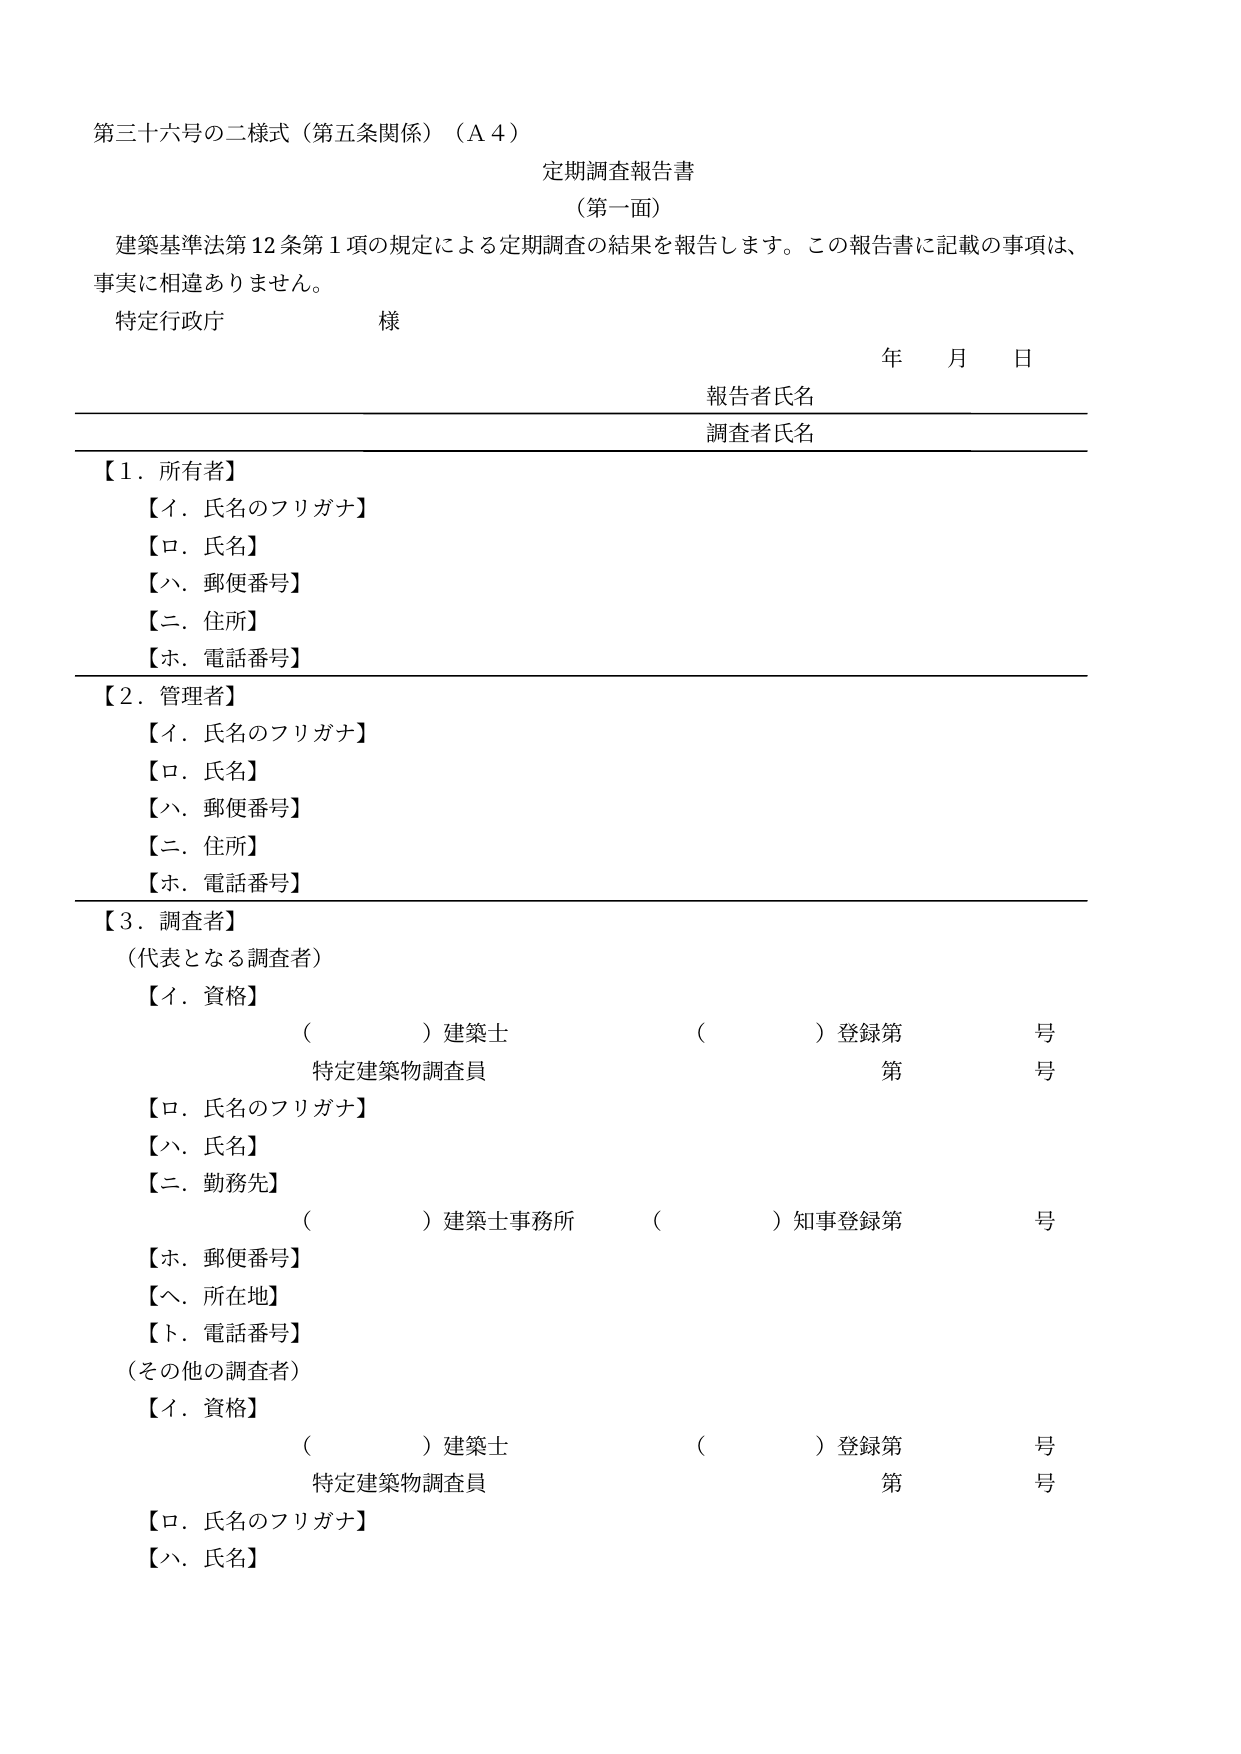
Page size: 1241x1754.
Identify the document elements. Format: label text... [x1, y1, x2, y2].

text 【イ．氏名のフリガナ】 [94, 488, 1144, 526]
text （ ）建築士 （ ）登録第 号 [94, 1013, 1144, 1051]
text 事実に相違ありません。 [94, 263, 1144, 301]
text （その他の調査者） [94, 1351, 1144, 1388]
text 【ハ．郵便番号】 [94, 563, 1144, 601]
text 調査者氏名 [94, 413, 1144, 451]
text 【ホ．電話番号】 [94, 863, 1144, 901]
text 【ロ．氏名】 [94, 526, 1144, 563]
text 【ニ．勤務先】 [94, 1163, 1144, 1201]
text 第三十六号の二様式（第五条関係）（Ａ４） [94, 113, 1144, 151]
text 定期調査報告書 [94, 151, 1144, 188]
text 【ホ．電話番号】 [94, 638, 1144, 676]
text 【イ．氏名のフリガナ】 [94, 713, 1144, 751]
text 【ニ．住所】 [94, 601, 1144, 638]
text 年 月 日 [94, 338, 1144, 376]
text 特定建築物調査員 第 号 [94, 1463, 1144, 1501]
text 【３．調査者】 [94, 901, 1144, 938]
text 【イ．資格】 [94, 1388, 1144, 1426]
text 【ヘ．所在地】 [94, 1276, 1144, 1313]
text 【２．管理者】 [94, 676, 1144, 713]
text 特定建築物調査員 第 号 [94, 1051, 1144, 1088]
text 【ハ．氏名】 [94, 1538, 1144, 1576]
text 建築基準法第12条第１項の規定による定期調査の結果を報告します。この報告書に記載の事項は、 [94, 226, 1144, 263]
text 【ホ．郵便番号】 [94, 1238, 1144, 1276]
text 【ハ．氏名】 [94, 1126, 1144, 1163]
text 【ト．電話番号】 [94, 1313, 1144, 1351]
text （第一面） [94, 188, 1144, 226]
text （ ）建築士事務所 （ ）知事登録第 号 [94, 1201, 1144, 1238]
text （代表となる調査者） [94, 938, 1144, 976]
text 【１．所有者】 [94, 451, 1144, 488]
text （ ）建築士 （ ）登録第 号 [94, 1426, 1144, 1463]
text 【ロ．氏名】 [94, 751, 1144, 788]
text 【ロ．氏名のフリガナ】 [94, 1088, 1144, 1126]
text 【ロ．氏名のフリガナ】 [94, 1501, 1144, 1538]
text 【ハ．郵便番号】 [94, 788, 1144, 826]
text 【ニ．住所】 [94, 826, 1144, 863]
text 特定行政庁 様 [94, 301, 1144, 338]
text 【イ．資格】 [94, 976, 1144, 1013]
text 報告者氏名 [94, 376, 1144, 413]
